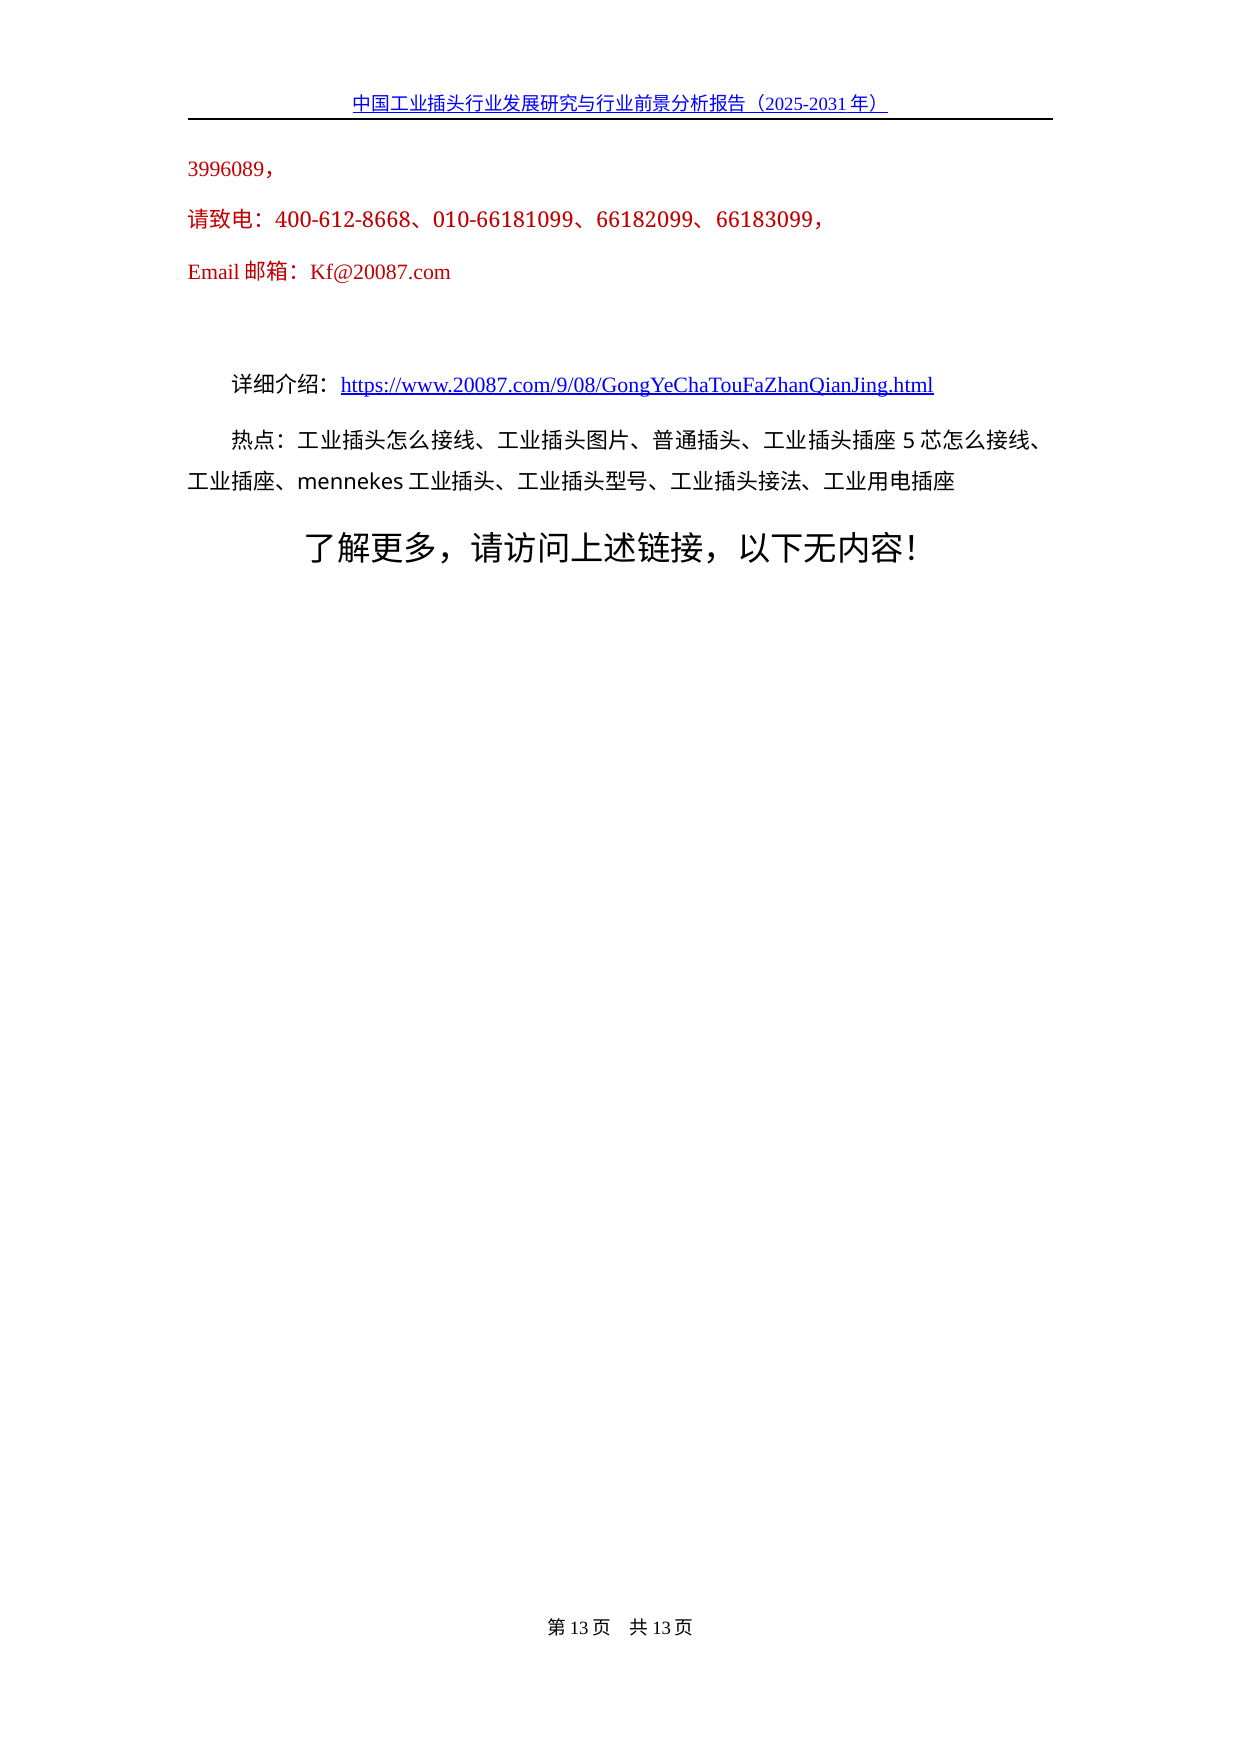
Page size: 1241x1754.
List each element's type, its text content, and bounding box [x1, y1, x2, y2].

title 了解更多，请访问上述链接，以下无内容！ [187, 514, 1053, 579]
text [187, 150, 1053, 183]
text 热点：工业插头怎么接线、工业插头图片、普通插头、工业插头插座5芯怎么接线、工业插座、mennekes工业插头、工业插头型号、工业插头接法、工业用电插座 [187, 423, 1053, 496]
text 详细介绍：https://www.20087.com/9/08/GongYeChaTouFaZhanQianJing.html [187, 366, 1053, 399]
text 请致电：400-612-8668、010-66181099、66182099、66183099， [187, 202, 1053, 234]
text Email邮箱：Kf@20087.com [187, 253, 1053, 286]
